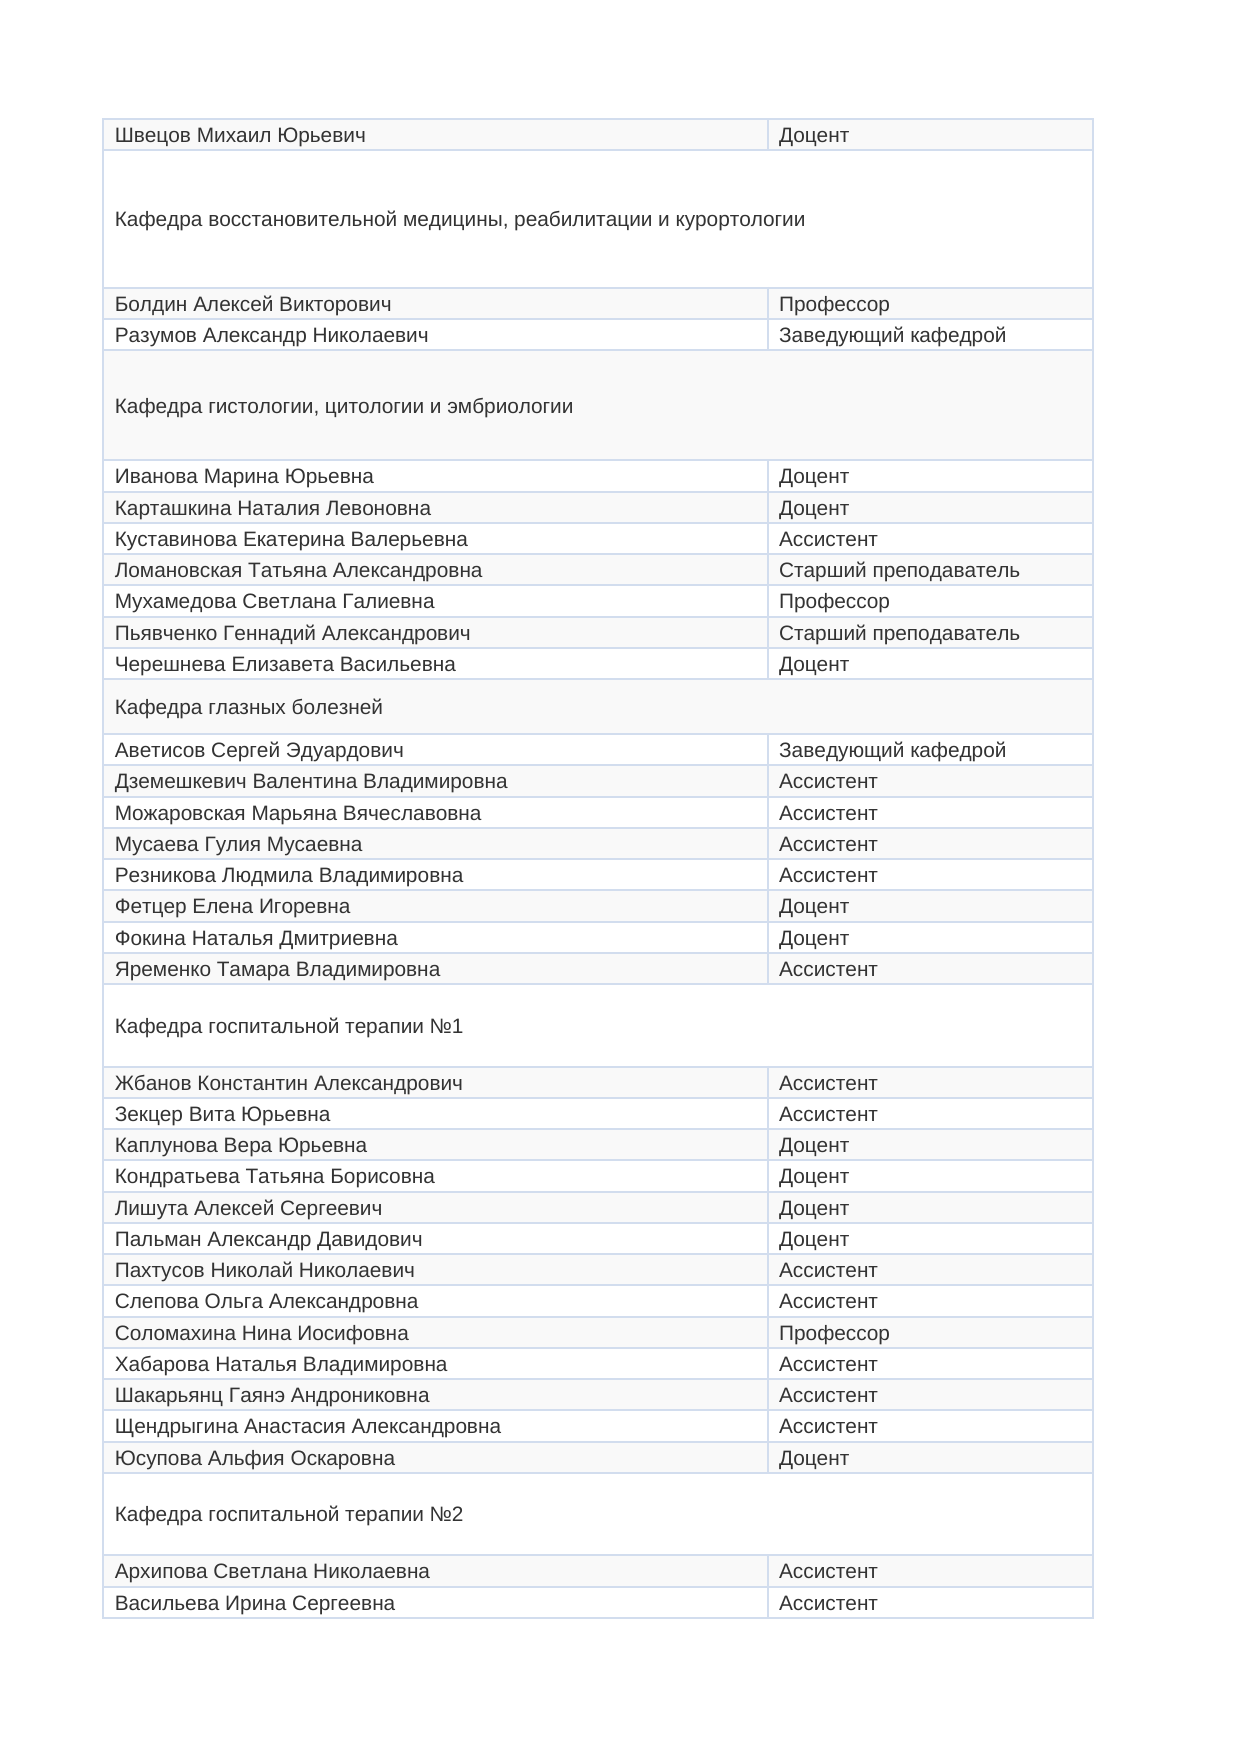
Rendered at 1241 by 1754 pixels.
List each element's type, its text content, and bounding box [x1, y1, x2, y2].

table_cell Лишута Алексей Сергеевич [104, 1193, 767, 1222]
table_cell Ассистент [769, 766, 1092, 796]
table_cell Доцент [769, 120, 1092, 149]
table_cell Старший преподаватель [769, 555, 1092, 584]
table_cell Каплунова Вера Юрьевна [104, 1130, 767, 1159]
table_cell Ассистент [769, 1099, 1092, 1128]
table_cell Шакарьянц Гаянэ Андрониковна [104, 1380, 767, 1409]
table_cell Кондратьева Татьяна Борисовна [104, 1161, 767, 1191]
table_cell Кафедра госпитальной терапии №2 [104, 1474, 1092, 1554]
table_cell Соломахина Нина Иосифовна [104, 1318, 767, 1347]
table_cell Профессор [769, 586, 1092, 616]
table_cell Аветисов Сергей Эдуардович [104, 735, 767, 764]
table_cell Заведующий кафедрой [769, 320, 1092, 349]
table_cell Пахтусов Николай Николаевич [104, 1255, 767, 1284]
table_cell Резникова Людмила Владимировна [104, 860, 767, 889]
table_cell Ассистент [769, 1588, 1092, 1617]
table_cell Ассистент [769, 524, 1092, 553]
table_cell Ассистент [769, 1349, 1092, 1378]
table_cell Иванова Марина Юрьевна [104, 461, 767, 491]
table_cell Ассистент [769, 954, 1092, 983]
table_cell Кафедра госпитальной терапии №1 [104, 985, 1092, 1066]
table_cell Хабарова Наталья Владимировна [104, 1349, 767, 1378]
table_cell Профессор [769, 289, 1092, 318]
table_cell Ассистент [769, 1411, 1092, 1441]
table_cell Мусаева Гулия Мусаевна [104, 829, 767, 858]
table_cell Доцент [769, 493, 1092, 522]
table_cell Ассистент [769, 1556, 1092, 1586]
table_cell Ломановская Татьяна Александровна [104, 555, 767, 584]
table_cell Ассистент [769, 860, 1092, 889]
table_cell Кафедра глазных болезней [104, 680, 1092, 733]
table_cell Можаровская Марьяна Вячеславовна [104, 798, 767, 827]
table_cell Фокина Наталья Дмитриевна [104, 923, 767, 952]
table_cell Дземешкевич Валентина Владимировна [104, 766, 767, 796]
table_cell Черешнева Елизавета Васильевна [104, 649, 767, 678]
table_cell Ассистент [769, 1068, 1092, 1097]
table_cell Доцент [769, 1224, 1092, 1253]
table_cell Жбанов Константин Александрович [104, 1068, 767, 1097]
table_cell Доцент [769, 1443, 1092, 1472]
table_cell Ассистент [769, 798, 1092, 827]
table_cell Пьявченко Геннадий Александрович [104, 618, 767, 647]
table_cell Разумов Александр Николаевич [104, 320, 767, 349]
table_cell Доцент [769, 649, 1092, 678]
table_cell Заведующий кафедрой [769, 735, 1092, 764]
table_cell Фетцер Елена Игоревна [104, 891, 767, 921]
table_cell Васильева Ирина Сергеевна [104, 1588, 767, 1617]
table_cell Яременко Тамара Владимировна [104, 954, 767, 983]
table_cell Доцент [769, 923, 1092, 952]
table_cell Доцент [769, 1161, 1092, 1191]
table_cell Мухамедова Светлана Галиевна [104, 586, 767, 616]
table_cell Ассистент [769, 1255, 1092, 1284]
table_cell Щендрыгина Анастасия Александровна [104, 1411, 767, 1441]
table_cell Доцент [769, 461, 1092, 491]
table_cell Доцент [769, 891, 1092, 921]
table_cell Пальман Александр Давидович [104, 1224, 767, 1253]
table_cell Зекцер Вита Юрьевна [104, 1099, 767, 1128]
table_cell Доцент [769, 1193, 1092, 1222]
table_cell Куставинова Екатерина Валерьевна [104, 524, 767, 553]
table_cell Старший преподаватель [769, 618, 1092, 647]
table_cell Болдин Алексей Викторович [104, 289, 767, 318]
table_cell Юсупова Альфия Оскаровна [104, 1443, 767, 1472]
table_cell Ассистент [769, 1286, 1092, 1316]
table_cell Карташкина Наталия Левоновна [104, 493, 767, 522]
table_cell Кафедра гистологии, цитологии и эмбриологии [104, 351, 1092, 459]
table_cell Доцент [769, 1130, 1092, 1159]
table_cell Кафедра восстановительной медицины, реабилитации и курортологии [104, 151, 1092, 287]
table_cell Ассистент [769, 829, 1092, 858]
table_cell Ассистент [769, 1380, 1092, 1409]
table_cell Профессор [769, 1318, 1092, 1347]
table_cell Слепова Ольга Александровна [104, 1286, 767, 1316]
table_cell Архипова Светлана Николаевна [104, 1556, 767, 1586]
table_cell Швецов Михаил Юрьевич [104, 120, 767, 149]
